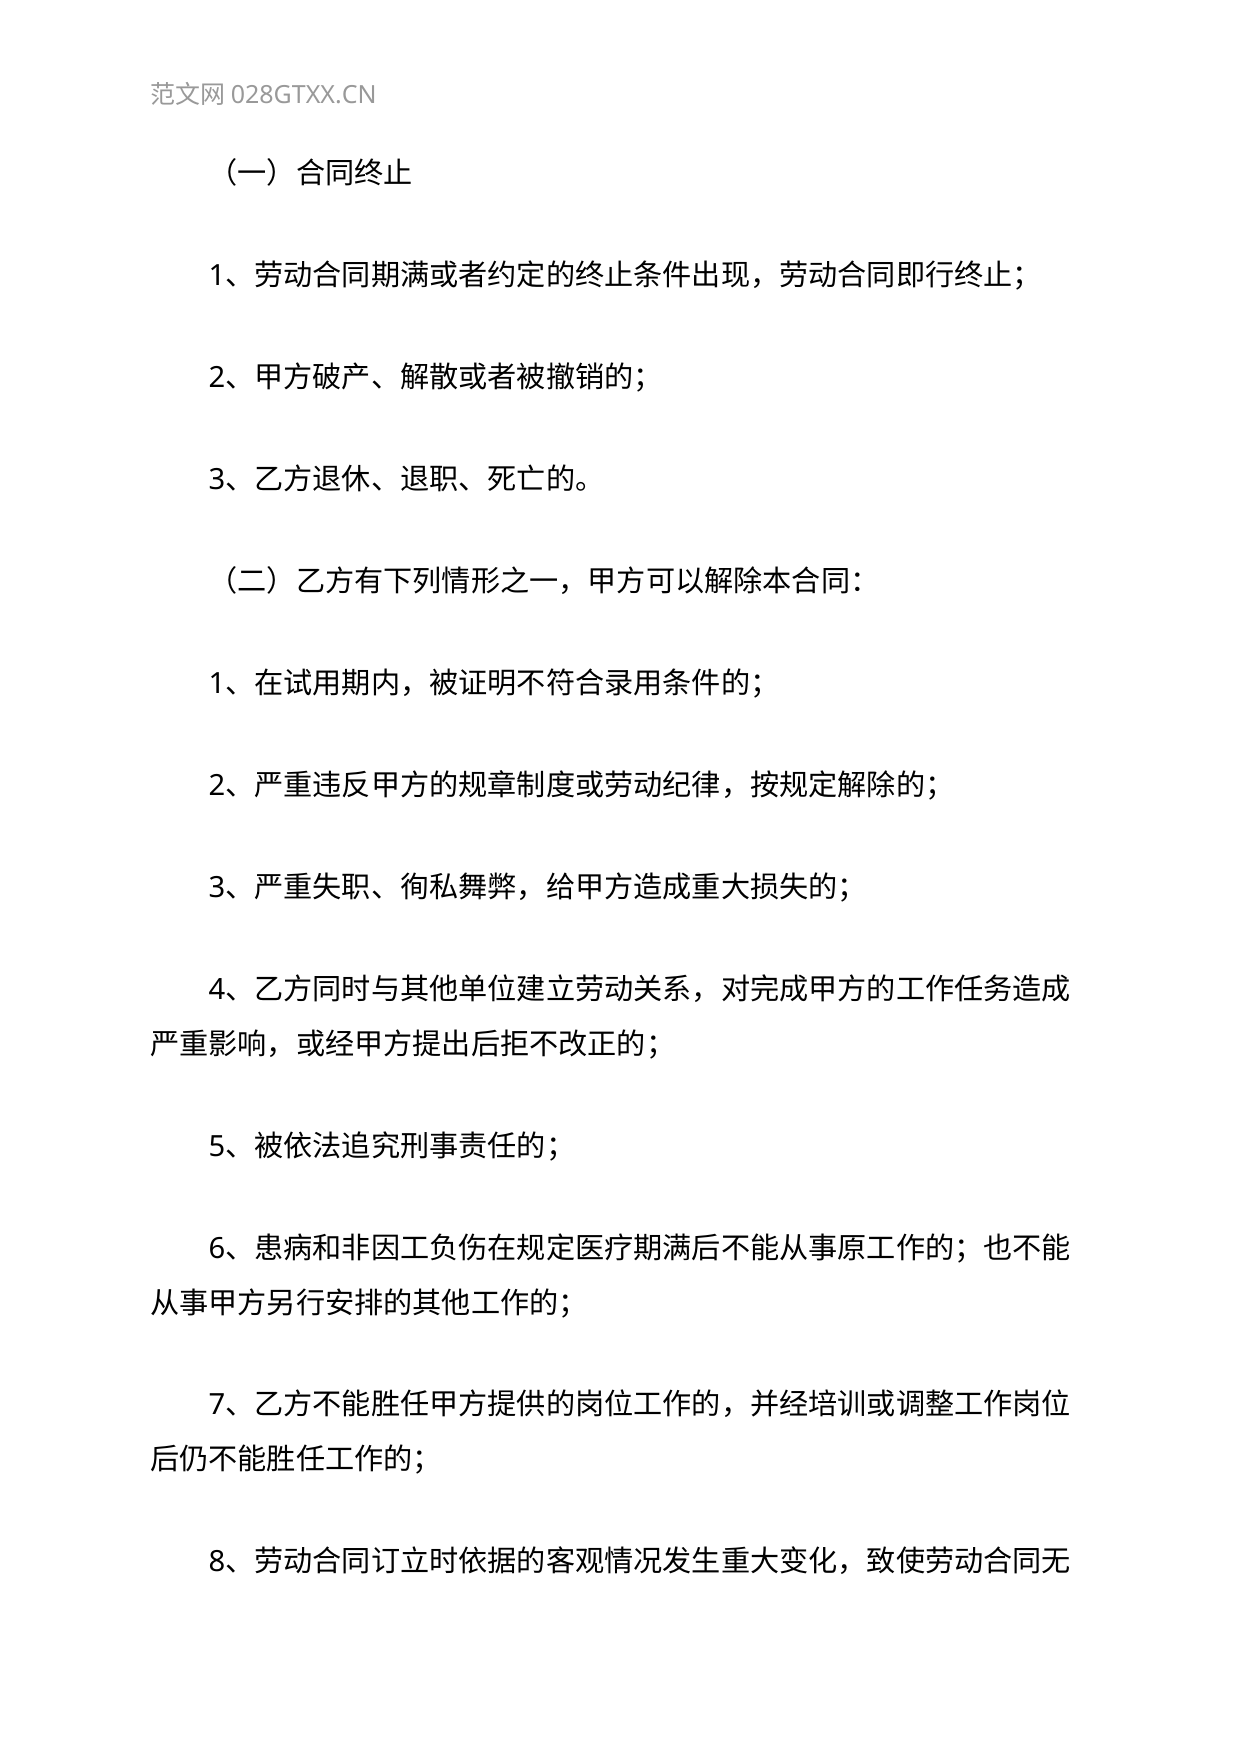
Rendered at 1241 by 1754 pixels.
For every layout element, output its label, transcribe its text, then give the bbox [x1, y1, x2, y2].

text 3、严重失职、徇私舞弊，给甲方造成重大损失的； [150, 863, 1090, 906]
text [150, 1538, 1090, 1580]
text 5、被依法追究刑事责任的； [150, 1122, 1090, 1164]
text 3、乙方退休、退职、死亡的。 [150, 456, 1090, 498]
text 2、严重违反甲方的规章制度或劳动纪律，按规定解除的； [150, 761, 1090, 804]
text 1、劳动合同期满或者约定的终止条件出现，劳动合同即行终止； [150, 252, 1090, 294]
text （二）乙方有下列情形之一，甲方可以解除本合同： [150, 558, 1090, 600]
text 7、乙方不能胜任甲方提供的岗位工作的，并经培训或调整工作岗位后仍不能胜任工作的； [150, 1381, 1090, 1478]
text 1、在试用期内，被证明不符合录用条件的； [150, 659, 1090, 702]
text 2、甲方破产、解散或者被撤销的； [150, 354, 1090, 396]
text 4、乙方同时与其他单位建立劳动关系，对完成甲方的工作任务造成严重影响，或经甲方提出后拒不改正的； [150, 965, 1090, 1063]
text 6、患病和非因工负伤在规定医疗期满后不能从事原工作的；也不能从事甲方另行安排的其他工作的； [150, 1224, 1090, 1321]
text （一）合同终止 [150, 150, 1090, 192]
